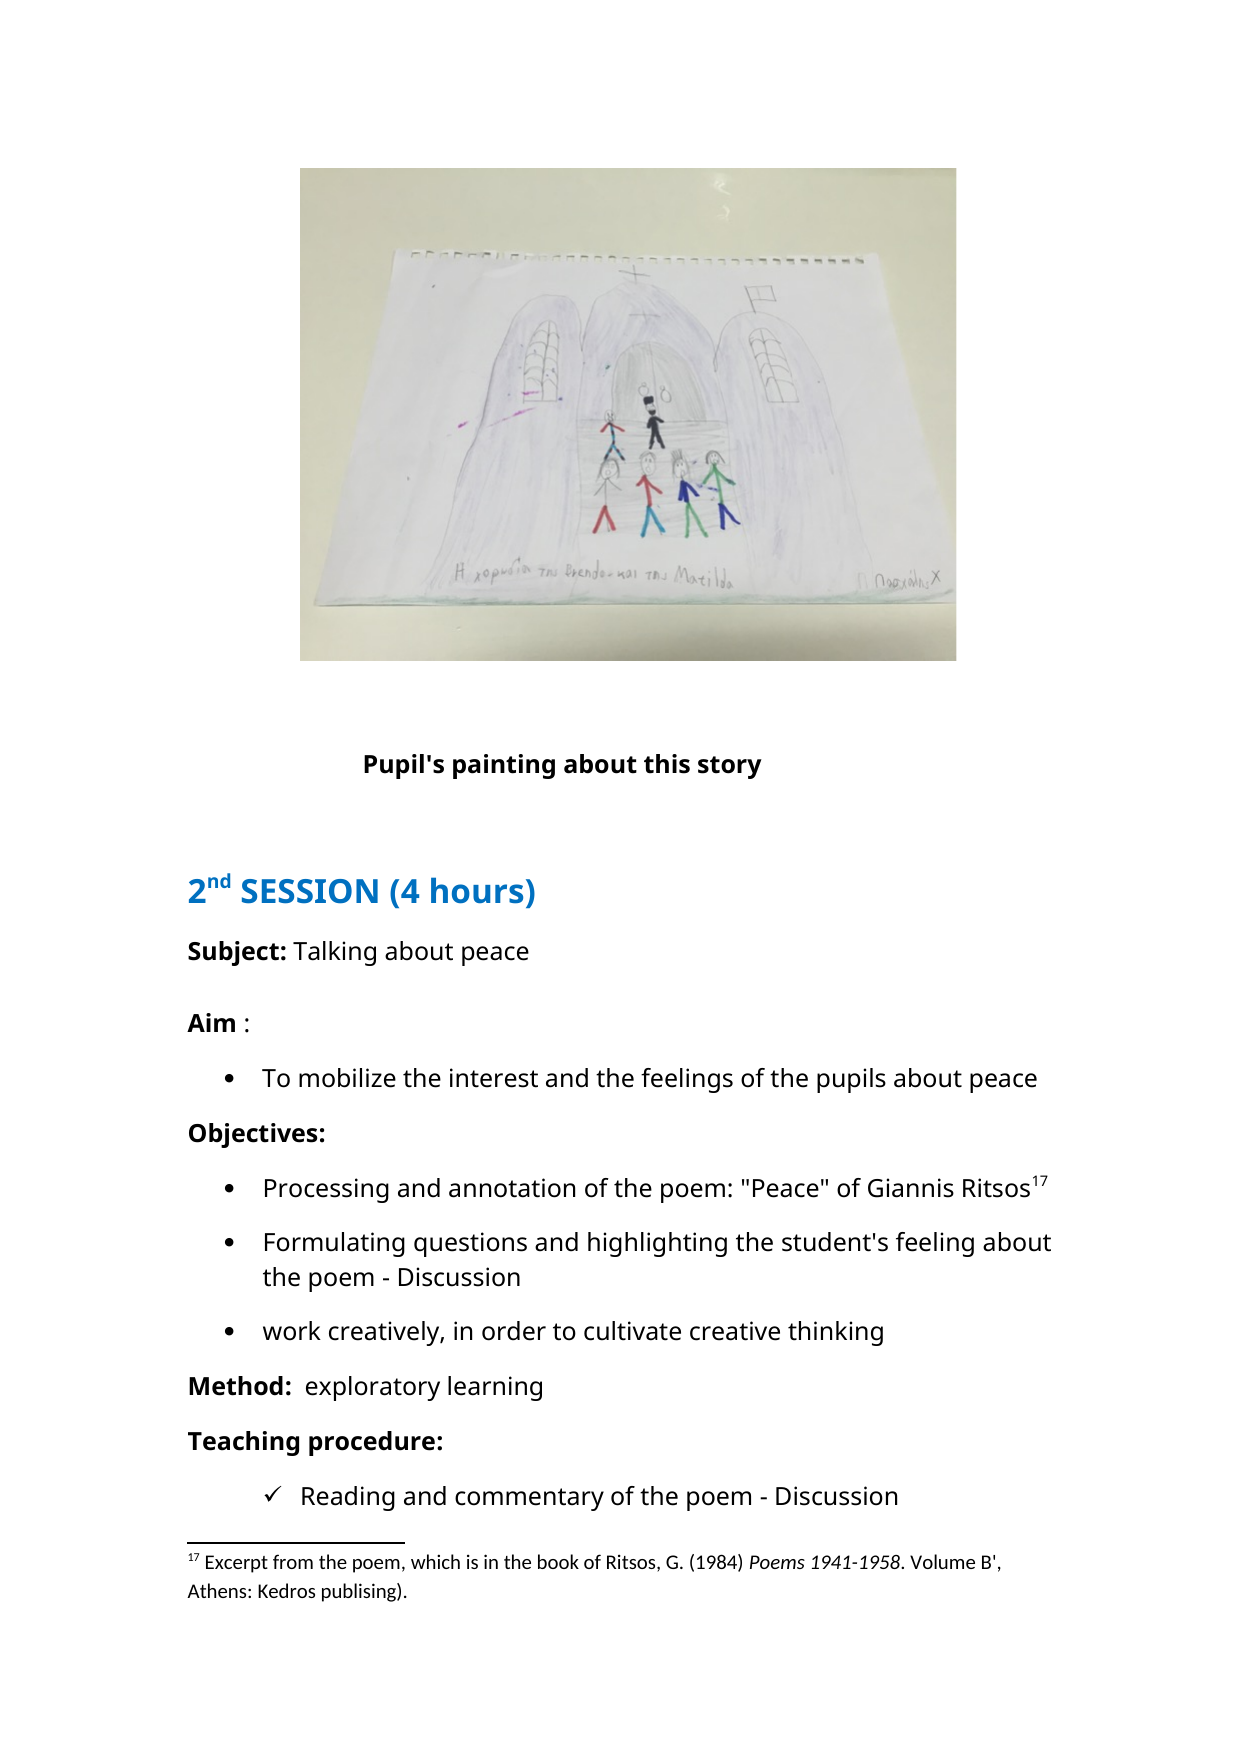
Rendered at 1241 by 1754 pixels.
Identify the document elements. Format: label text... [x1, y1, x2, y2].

text Subject: Talking about peace [187, 934, 1053, 968]
list Formulating questions and highlighting the student's feeling about the poem - Discussion [225, 1225, 1053, 1293]
text Objectives: [187, 1115, 1053, 1149]
text Teaching procedure: [187, 1424, 1053, 1458]
text 2nd SESSION (4 hours) [187, 867, 1053, 913]
list Processing and annotation of the poem: "Peace" of Giannis Ritsos [225, 1170, 1053, 1204]
list work creatively, in order to cultivate creative thinking [225, 1314, 1053, 1348]
text Aim : [187, 1006, 1053, 1039]
list Reading and commentary of the poem - Discussion [262, 1479, 1053, 1513]
list To mobilize the interest and the feelings of the pupils about peace [225, 1060, 1053, 1094]
text Method: exploratory learning [187, 1369, 1053, 1403]
text Pupil's painting about this story [187, 746, 1053, 780]
picture [300, 168, 957, 661]
